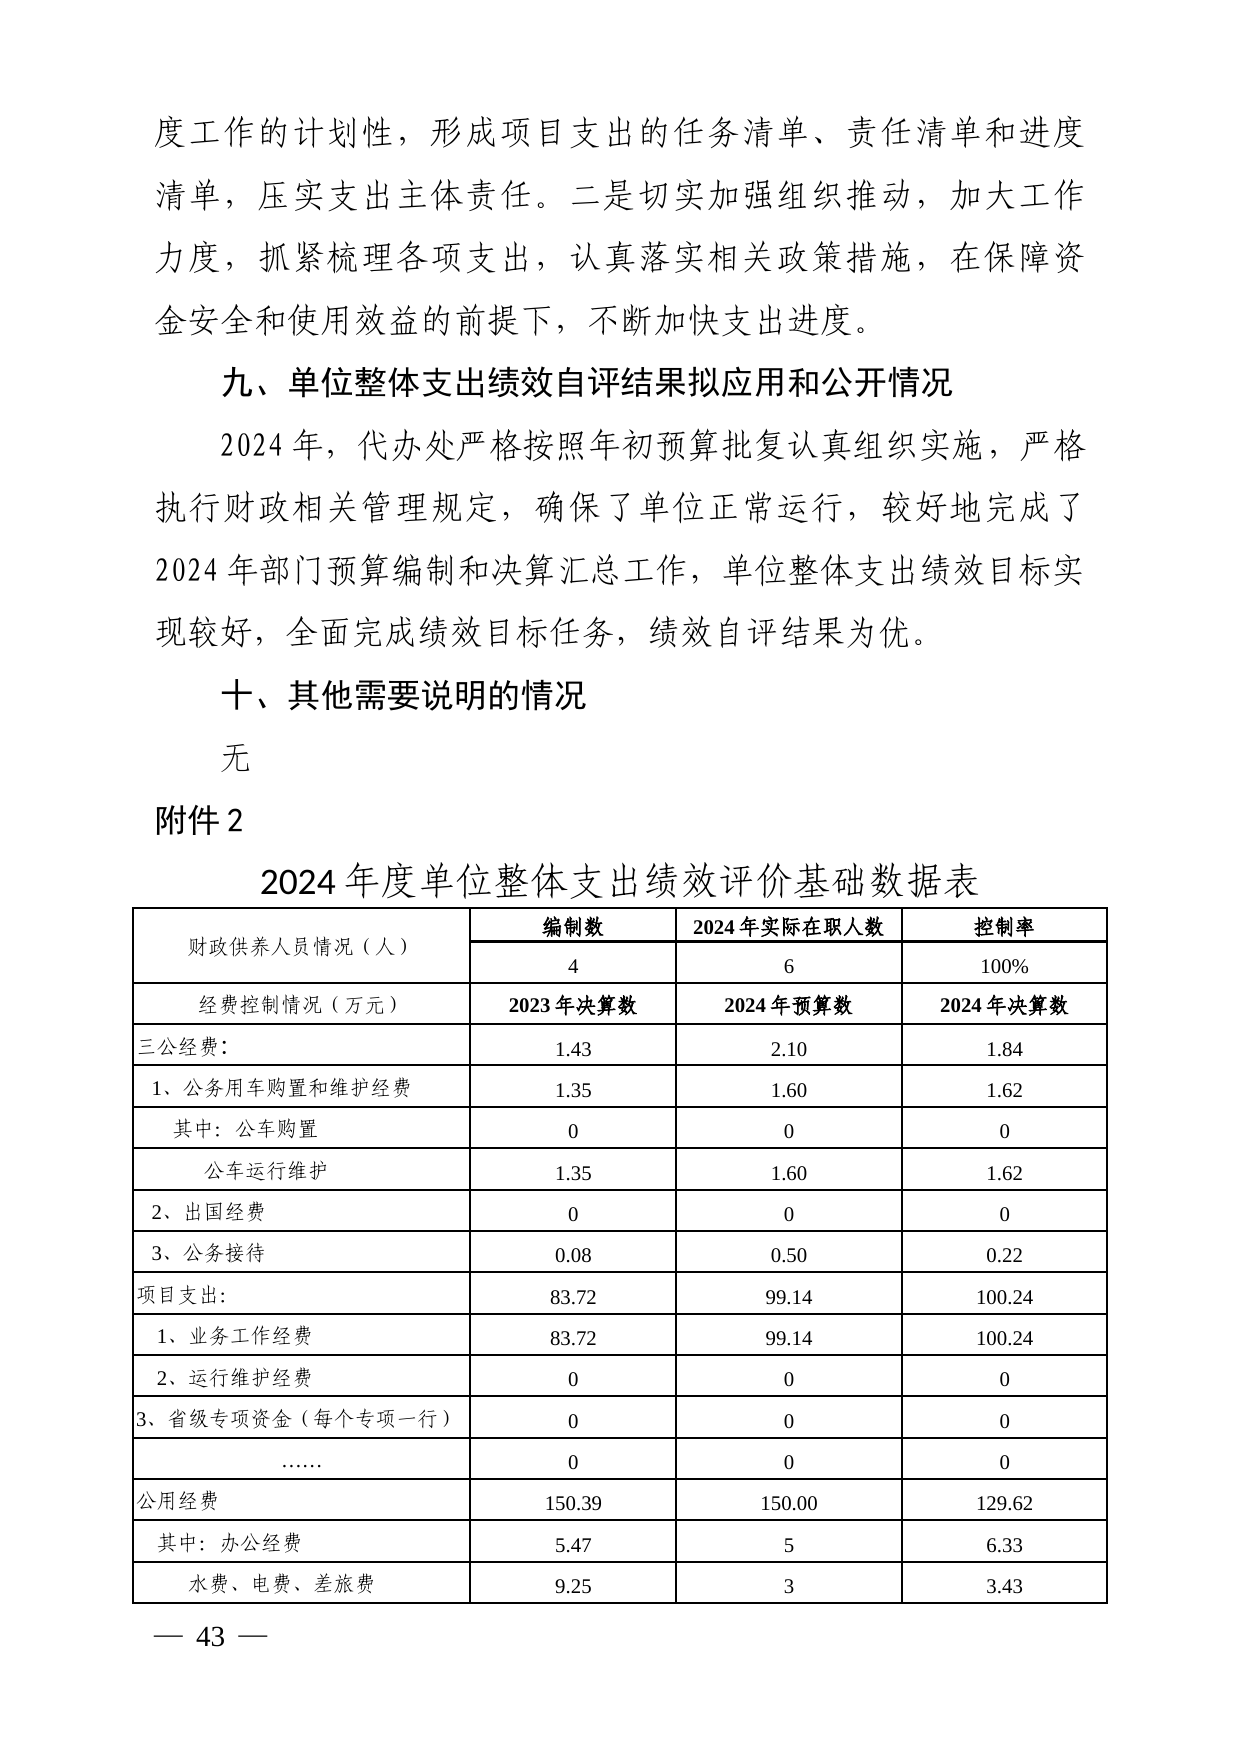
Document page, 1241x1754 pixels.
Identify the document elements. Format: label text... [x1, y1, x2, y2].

table_cell 1、公务用车购置和维护经费 [134, 1066, 469, 1106]
table_cell …… [134, 1439, 469, 1478]
table_cell 0.50 [677, 1232, 901, 1271]
text 九、单位整体支出绩效自评结果拟应用和公开情况 [153, 344, 1087, 407]
table_cell 4 [471, 943, 675, 982]
table_cell 0 [677, 1397, 901, 1437]
table_header 编制数 [471, 909, 675, 940]
table_cell 0 [677, 1439, 901, 1478]
table_cell 0.22 [903, 1232, 1106, 1271]
table_cell 99.14 [677, 1273, 901, 1312]
table_cell 5 [677, 1521, 901, 1561]
table_cell 0 [903, 1356, 1106, 1395]
table_cell 经费控制情况（万元） [134, 984, 469, 1023]
table_cell 129.62 [903, 1480, 1106, 1519]
table_cell 0 [677, 1356, 901, 1395]
table_cell 0 [471, 1397, 675, 1437]
table_cell 100.24 [903, 1315, 1106, 1354]
table_cell 1.35 [471, 1149, 675, 1188]
table_cell 83.72 [471, 1273, 675, 1312]
table_cell 公用经费 [134, 1480, 469, 1519]
table_cell 公车运行维护 [134, 1149, 469, 1188]
table_cell 0 [471, 1191, 675, 1230]
table_cell 3、省级专项资金（每个专项一行） [134, 1397, 469, 1437]
table_cell 1.43 [471, 1025, 675, 1064]
list 其他需要说明的情况 [153, 657, 1087, 719]
table_cell 其中：办公经费 [134, 1521, 469, 1561]
table_cell 其中：公车购置 [134, 1108, 469, 1147]
text 附件2 [153, 782, 1087, 844]
table_cell 2、出国经费 [134, 1191, 469, 1230]
table_cell 2023年决算数 [471, 984, 675, 1023]
table_cell 0 [903, 1439, 1106, 1478]
table_header 2024年实际在职人数 [677, 909, 901, 940]
table_cell 1、业务工作经费 [134, 1315, 469, 1354]
table_cell 3 [677, 1563, 901, 1602]
list 2024年，代办处严格按照年初预算批复认真组织实施，严格执行财政相关管理规定，确保了单位正常运行，较好地完成了2024年部门预算编制和决算汇总工作，单位整体支出绩效目标实现较好，全面完成绩效目标任务，绩效自评结果为优。 [153, 407, 1087, 657]
table_cell 100.24 [903, 1273, 1106, 1312]
table_cell 0.08 [471, 1232, 675, 1271]
table_cell 3、公务接待 [134, 1232, 469, 1271]
table_header 控制率 [903, 909, 1106, 940]
table_header 财政供养人员情况（人） [134, 909, 469, 982]
table_cell 1.60 [677, 1149, 901, 1188]
table_cell 2024年预算数 [677, 984, 901, 1023]
table_cell 2、运行维护经费 [134, 1356, 469, 1395]
table_cell 0 [677, 1108, 901, 1147]
table_cell 100% [903, 943, 1106, 982]
table_cell 150.39 [471, 1480, 675, 1519]
table_cell 三公经费： [134, 1025, 469, 1064]
table_cell 83.72 [471, 1315, 675, 1354]
table_cell 3.43 [903, 1563, 1106, 1602]
table_cell 0 [677, 1191, 901, 1230]
table_cell 2024年决算数 [903, 984, 1106, 1023]
table_cell 0 [903, 1397, 1106, 1437]
table_cell 1.35 [471, 1066, 675, 1106]
table_cell 0 [471, 1356, 675, 1395]
table_cell 2.10 [677, 1025, 901, 1064]
table_cell 0 [903, 1191, 1106, 1230]
table_cell 0 [471, 1439, 675, 1478]
text 2024年度单位整体支出绩效评价基础数据表 [153, 844, 1087, 907]
table_cell 0 [471, 1108, 675, 1147]
table_cell 5.47 [471, 1521, 675, 1561]
table_cell 1.62 [903, 1066, 1106, 1106]
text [153, 94, 1087, 344]
list 无 [153, 719, 1087, 782]
table_cell 6.33 [903, 1521, 1106, 1561]
table_cell 1.84 [903, 1025, 1106, 1064]
table_cell 1.60 [677, 1066, 901, 1106]
table_cell 水费、电费、差旅费 [134, 1563, 469, 1602]
table_cell 1.62 [903, 1149, 1106, 1188]
table_cell 9.25 [471, 1563, 675, 1602]
table_cell 项目支出： [134, 1273, 469, 1312]
table_cell 0 [903, 1108, 1106, 1147]
table_cell 6 [677, 943, 901, 982]
table_cell 150.00 [677, 1480, 901, 1519]
table_cell 99.14 [677, 1315, 901, 1354]
